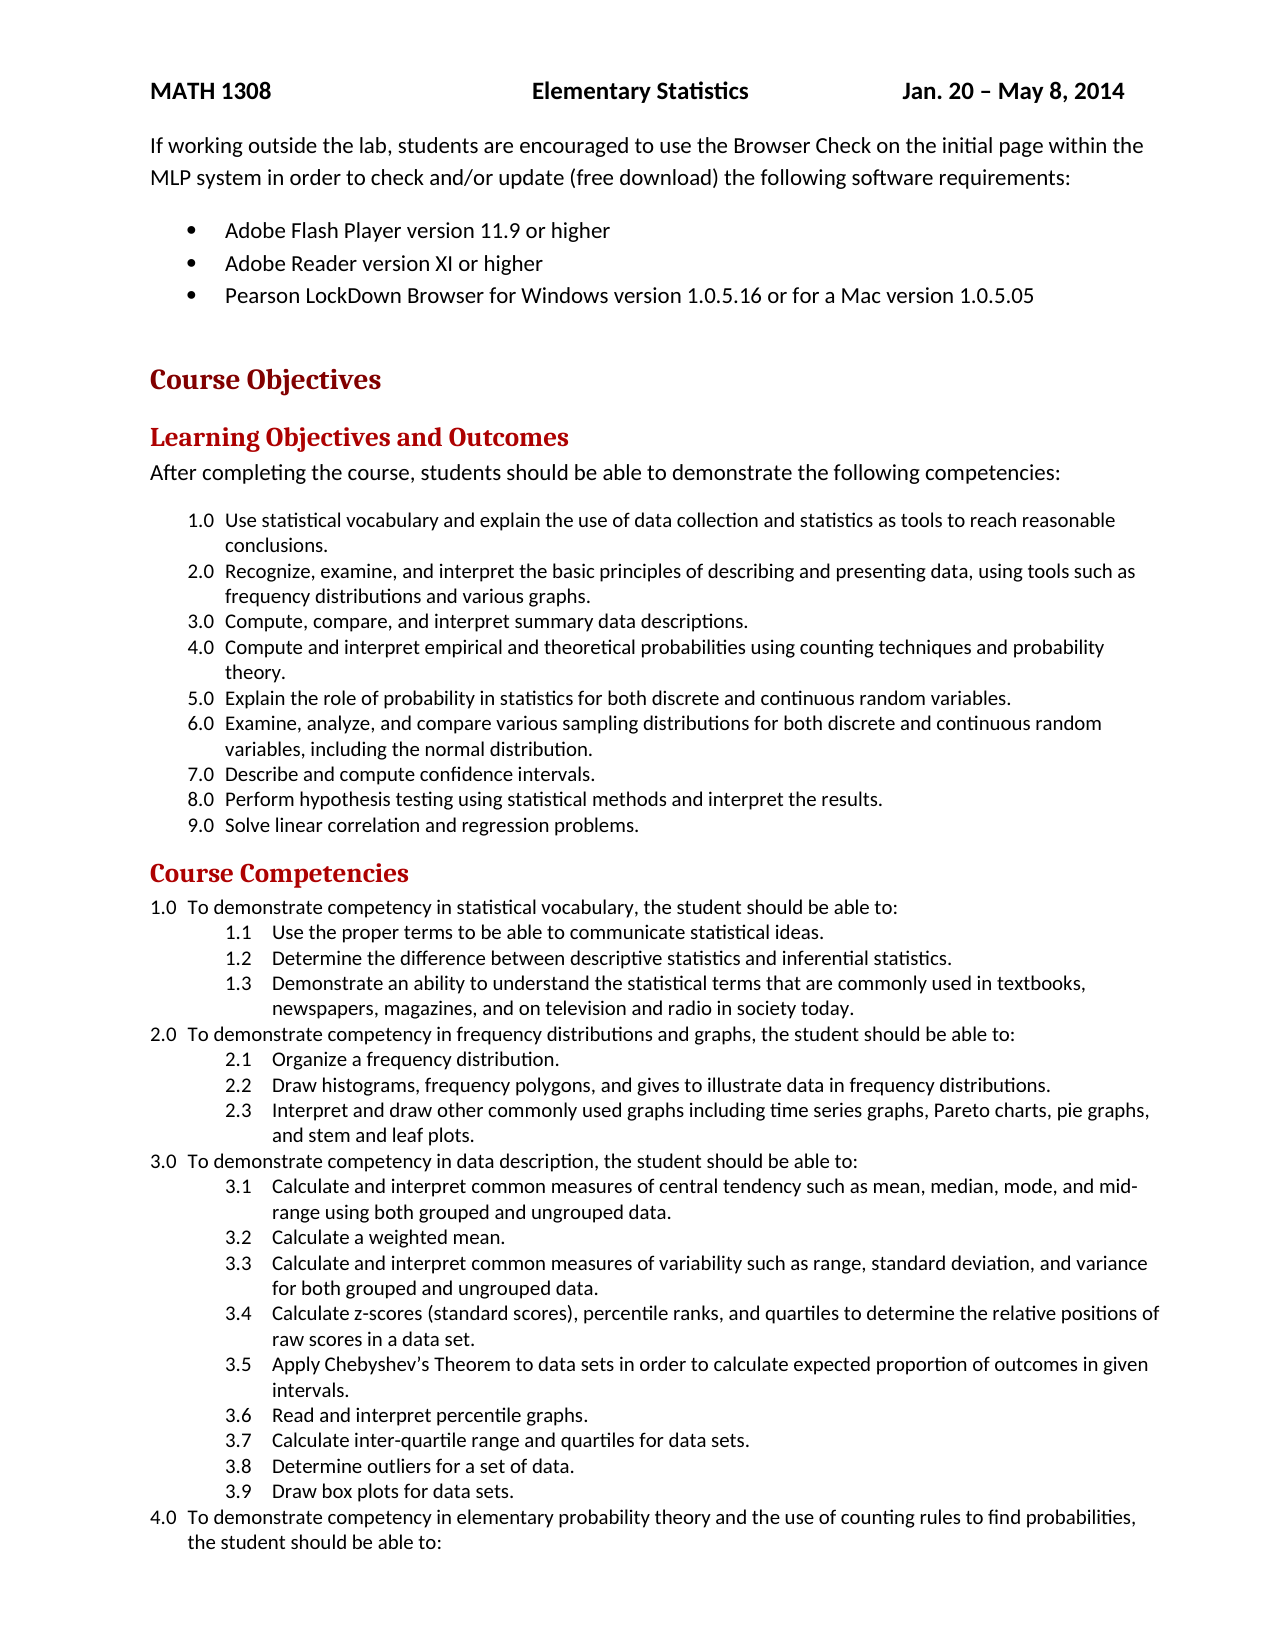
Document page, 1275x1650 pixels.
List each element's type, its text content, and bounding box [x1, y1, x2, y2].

list Explain the role of probability in statistics for both discrete and continuous random variables. [187, 685, 1162, 710]
list To demonstrate competency in elementary probability theory and the use of counting rules to find probabilities, the student should be able to: [150, 1504, 1162, 1555]
list Use statistical vocabulary and explain the use of data collection and statistics as tools to reach reasonable conclusions. [187, 507, 1162, 558]
list Calculate and interpret common measures of central tendency such as mean, median, mode, and mid-range using both grouped and ungrouped data. [225, 1173, 1162, 1224]
subtitle Learning Objectives and Outcomes [150, 422, 1162, 453]
list Draw histograms, frequency polygons, and gives to illustrate data in frequency distributions. [225, 1072, 1162, 1097]
list Apply Chebyshev’s Theorem to data sets in order to calculate expected proportion of outcomes in given intervals. [225, 1351, 1162, 1402]
list To demonstrate competency in data description, the student should be able to: [150, 1148, 1162, 1173]
list Perform hypothesis testing using statistical methods and interpret the results. [187, 787, 1162, 812]
list Adobe Flash Player version 11.9 or higher [187, 216, 1162, 244]
list Read and interpret percentile graphs. [225, 1402, 1162, 1428]
list Solve linear correlation and regression problems. [187, 812, 1162, 837]
subtitle Course Objectives [150, 363, 1162, 397]
text After completing the course, students should be able to demonstrate the following competencies: [150, 458, 1162, 486]
list Draw box plots for data sets. [225, 1478, 1162, 1504]
list Calculate a weighted mean. [225, 1224, 1162, 1250]
text If working outside the lab, students are encouraged to use the Browser Check on the initial page within the MLP system in order to check and/or update (free download) the following software requirements: [150, 131, 1162, 191]
list Compute and interpret empirical and theoretical probabilities using counting techniques and probability theory. [187, 634, 1162, 685]
list Determine outliers for a set of data. [225, 1453, 1162, 1478]
list Examine, analyze, and compare various sampling distributions for both discrete and continuous random variables, including the normal distribution. [187, 710, 1162, 761]
list Use the proper terms to be able to communicate statistical ideas. [225, 919, 1162, 945]
list To demonstrate competency in frequency distributions and graphs, the student should be able to: [150, 1021, 1162, 1046]
list Organize a frequency distribution. [225, 1046, 1162, 1072]
list Calculate and interpret common measures of variability such as range, standard deviation, and variance for both grouped and ungrouped data. [225, 1250, 1162, 1301]
list Pearson LockDown Browser for Windows version 1.0.5.16 or for a Mac version 1.0.5.05 [187, 281, 1162, 309]
list Describe and compute confidence intervals. [187, 761, 1162, 787]
list Compute, compare, and interpret summary data descriptions. [187, 609, 1162, 634]
list Recognize, examine, and interpret the basic principles of describing and presenting data, using tools such as frequency distributions and various graphs. [187, 558, 1162, 609]
list Calculate z-scores (standard scores), percentile ranks, and quartiles to determine the relative positions of raw scores in a data set. [225, 1301, 1162, 1351]
list Adobe Reader version XI or higher [187, 249, 1162, 277]
list Demonstrate an ability to understand the statistical terms that are commonly used in textbooks, newspapers, magazines, and on television and radio in society today. [225, 970, 1162, 1021]
list To demonstrate competency in statistical vocabulary, the student should be able to: [150, 894, 1162, 919]
list Calculate inter-quartile range and quartiles for data sets. [225, 1428, 1162, 1453]
list Interpret and draw other commonly used graphs including time series graphs, Pareto charts, pie graphs, and stem and leaf plots. [225, 1097, 1162, 1148]
list Determine the difference between descriptive statistics and inferential statistics. [225, 945, 1162, 970]
subtitle Course Competencies [150, 858, 1162, 889]
